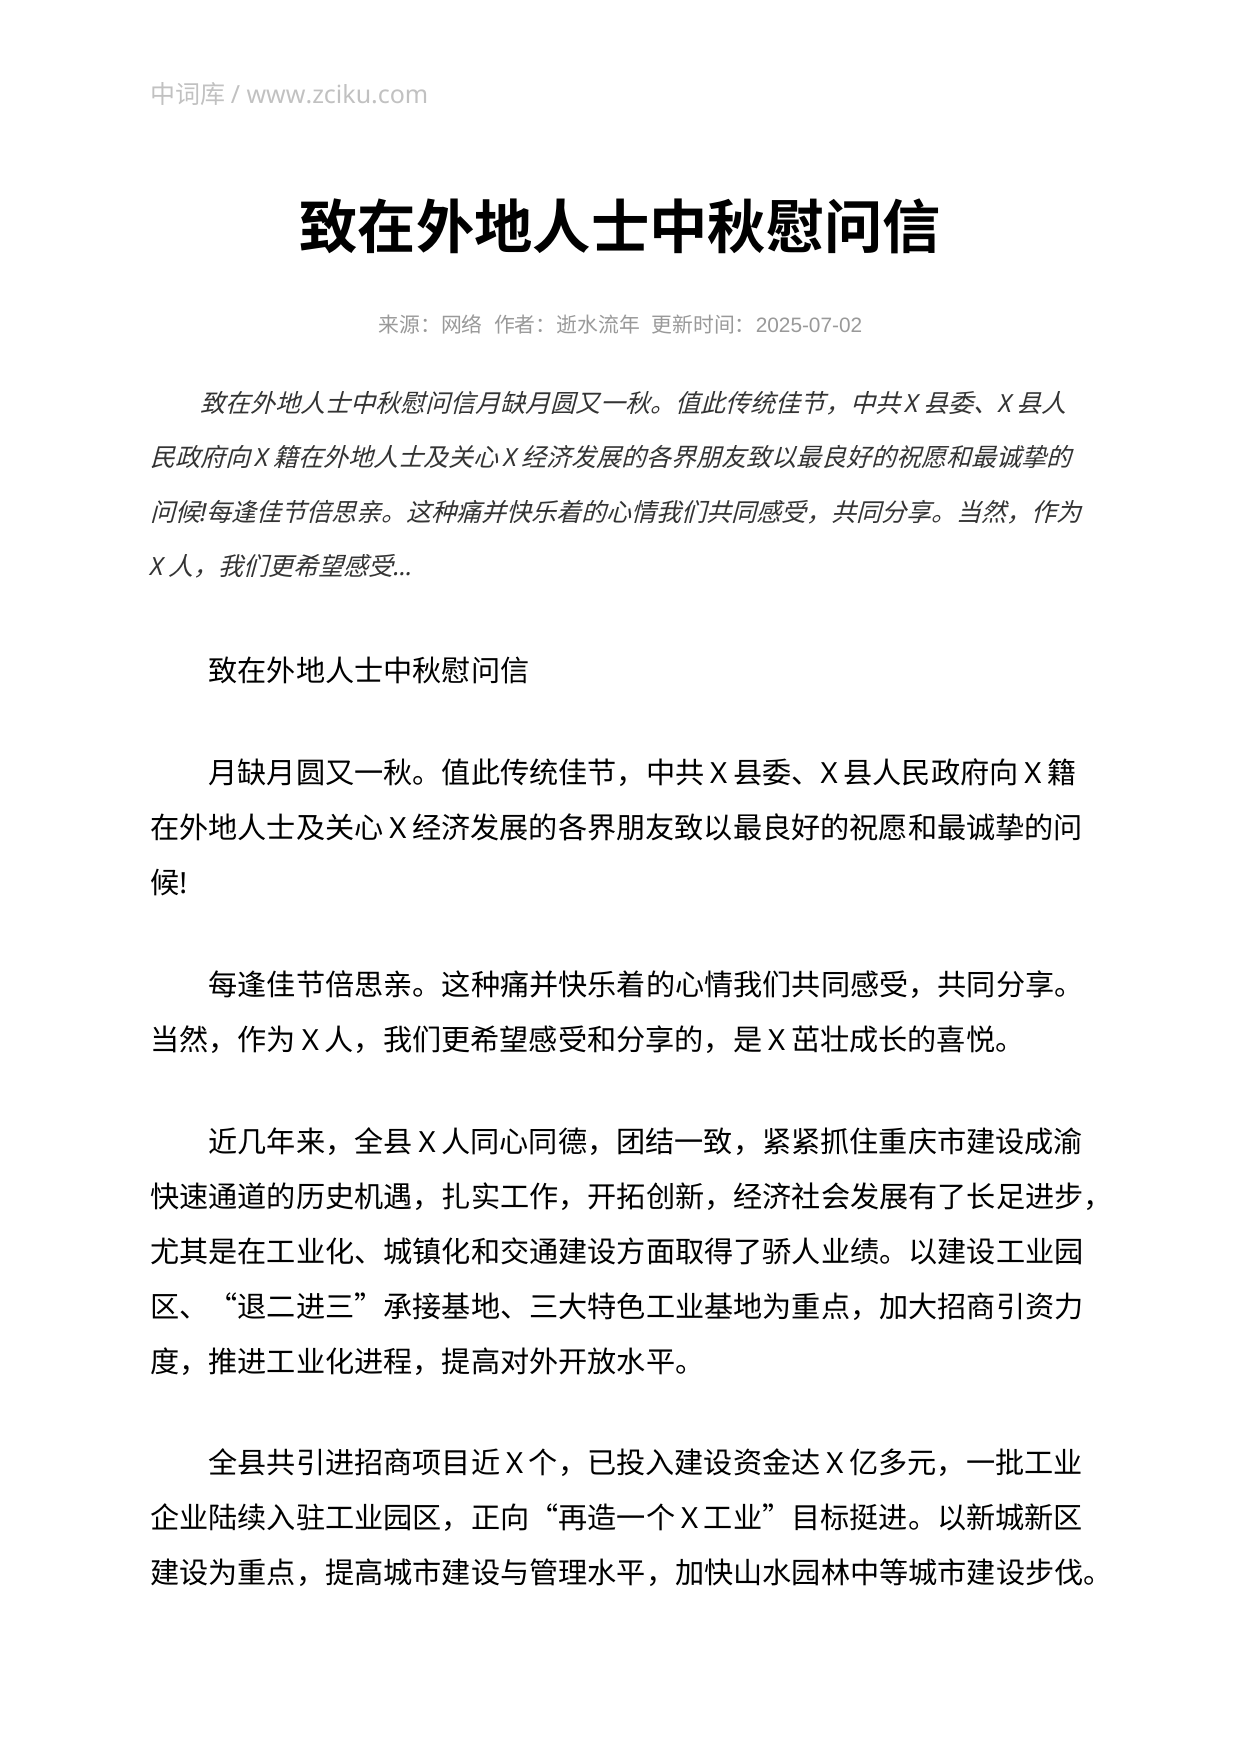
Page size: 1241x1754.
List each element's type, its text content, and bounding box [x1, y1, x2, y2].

text 致在外地人士中秋慰问信 [150, 648, 1090, 690]
text 每逢佳节倍思亲。这种痛并快乐着的心情我们共同感受，共同分享。当然，作为X人，我们更希望感受和分享的，是X茁壮成长的喜悦。 [150, 962, 1090, 1059]
text 近几年来，全县X人同心同德，团结一致，紧紧抓住重庆市建设成渝快速通道的历史机遇，扎实工作，开拓创新，经济社会发展有了长足进步，尤其是在工业化、城镇化和交通建设方面取得了骄人业绩。以建设工业园区、“退二进三”承接基地、三大特色工业基地为重点，加大招商引资力度，推进工业化进程，提高对外开放水平。 [150, 1118, 1090, 1380]
text 全县共引进招商项目近X个，已投入建设资金达X亿多元，一批工业企业陆续入驻工业园区，正向“再造一个X工业”目标挺进。以新城新区建设为重点，提高城市建设与管理水平，加快山水园林中等城市建设步伐。 [150, 1440, 1090, 1592]
text 致在外地人士中秋慰问信月缺月圆又一秋。值此传统佳节，中共X县委、X县人民政府向X籍在外地人士及关心X经济发展的各界朋友致以最良好的祝愿和最诚挚的问候!每逢佳节倍思亲。这种痛并快乐着的心情我们共同感受，共同分享。当然，作为X人，我们更希望感受... [150, 383, 1090, 583]
text 来源：网络 作者：逝水流年 更新时间：2025-07-02 [150, 313, 1090, 337]
subtitle 致在外地人士中秋慰问信 [150, 181, 1090, 266]
text 月缺月圆又一秋。值此传统佳节，中共X县委、X县人民政府向X籍在外地人士及关心X经济发展的各界朋友致以最良好的祝愿和最诚挚的问候! [150, 749, 1090, 902]
